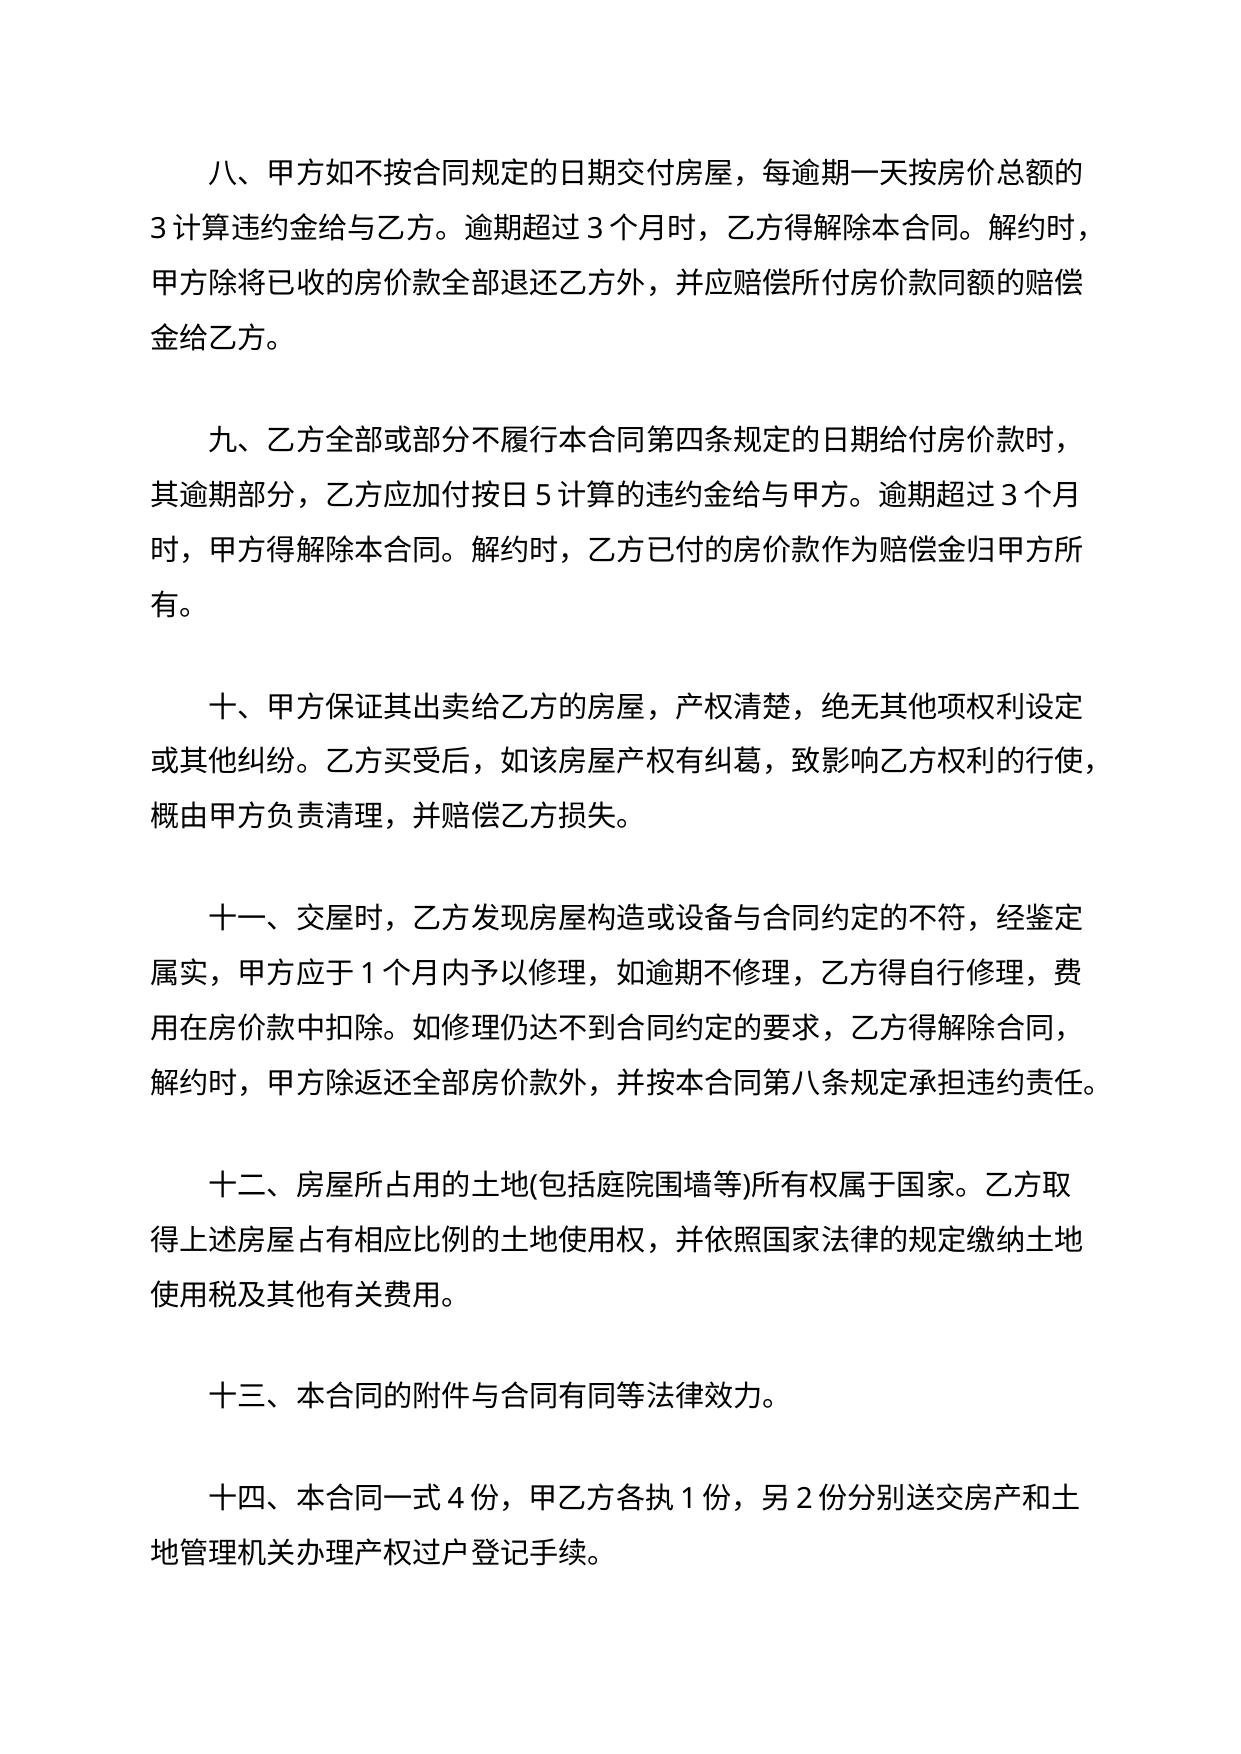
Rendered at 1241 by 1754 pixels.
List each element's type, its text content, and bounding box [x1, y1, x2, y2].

text 十、甲方保证其出卖给乙方的房屋，产权清楚，绝无其他项权利设定或其他纠纷。乙方买受后，如该房屋产权有纠葛，致影响乙方权利的行使，概由甲方负责清理，并赔偿乙方损失。 [150, 683, 1090, 835]
text 十四、本合同一式4份，甲乙方各执1份，另2份分别送交房产和土地管理机关办理产权过户登记手续。 [150, 1475, 1090, 1572]
text 十二、房屋所占用的土地(包括庭院围墙等)所有权属于国家。乙方取得上述房屋占有相应比例的土地使用权，并依照国家法律的规定缴纳土地使用税及其他有关费用。 [150, 1161, 1090, 1313]
text 九、乙方全部或部分不履行本合同第四条规定的日期给付房价款时，其逾期部分，乙方应加付按日5计算的违约金给与甲方。逾期超过3个月时，甲方得解除本合同。解约时，乙方已付的房价款作为赔偿金归甲方所有。 [150, 417, 1090, 624]
text 十三、本合同的附件与合同有同等法律效力。 [150, 1373, 1090, 1415]
text 十一、交屋时，乙方发现房屋构造或设备与合同约定的不符，经鉴定属实，甲方应于1个月内予以修理，如逾期不修理，乙方得自行修理，费用在房价款中扣除。如修理仍达不到合同约定的要求，乙方得解除合同，解约时，甲方除返还全部房价款外，并按本合同第八条规定承担违约责任。 [150, 895, 1090, 1102]
text 八、甲方如不按合同规定的日期交付房屋，每逾期一天按房价总额的3计算违约金给与乙方。逾期超过3个月时，乙方得解除本合同。解约时，甲方除将已收的房价款全部退还乙方外，并应赔偿所付房价款同额的赔偿金给乙方。 [150, 150, 1090, 357]
